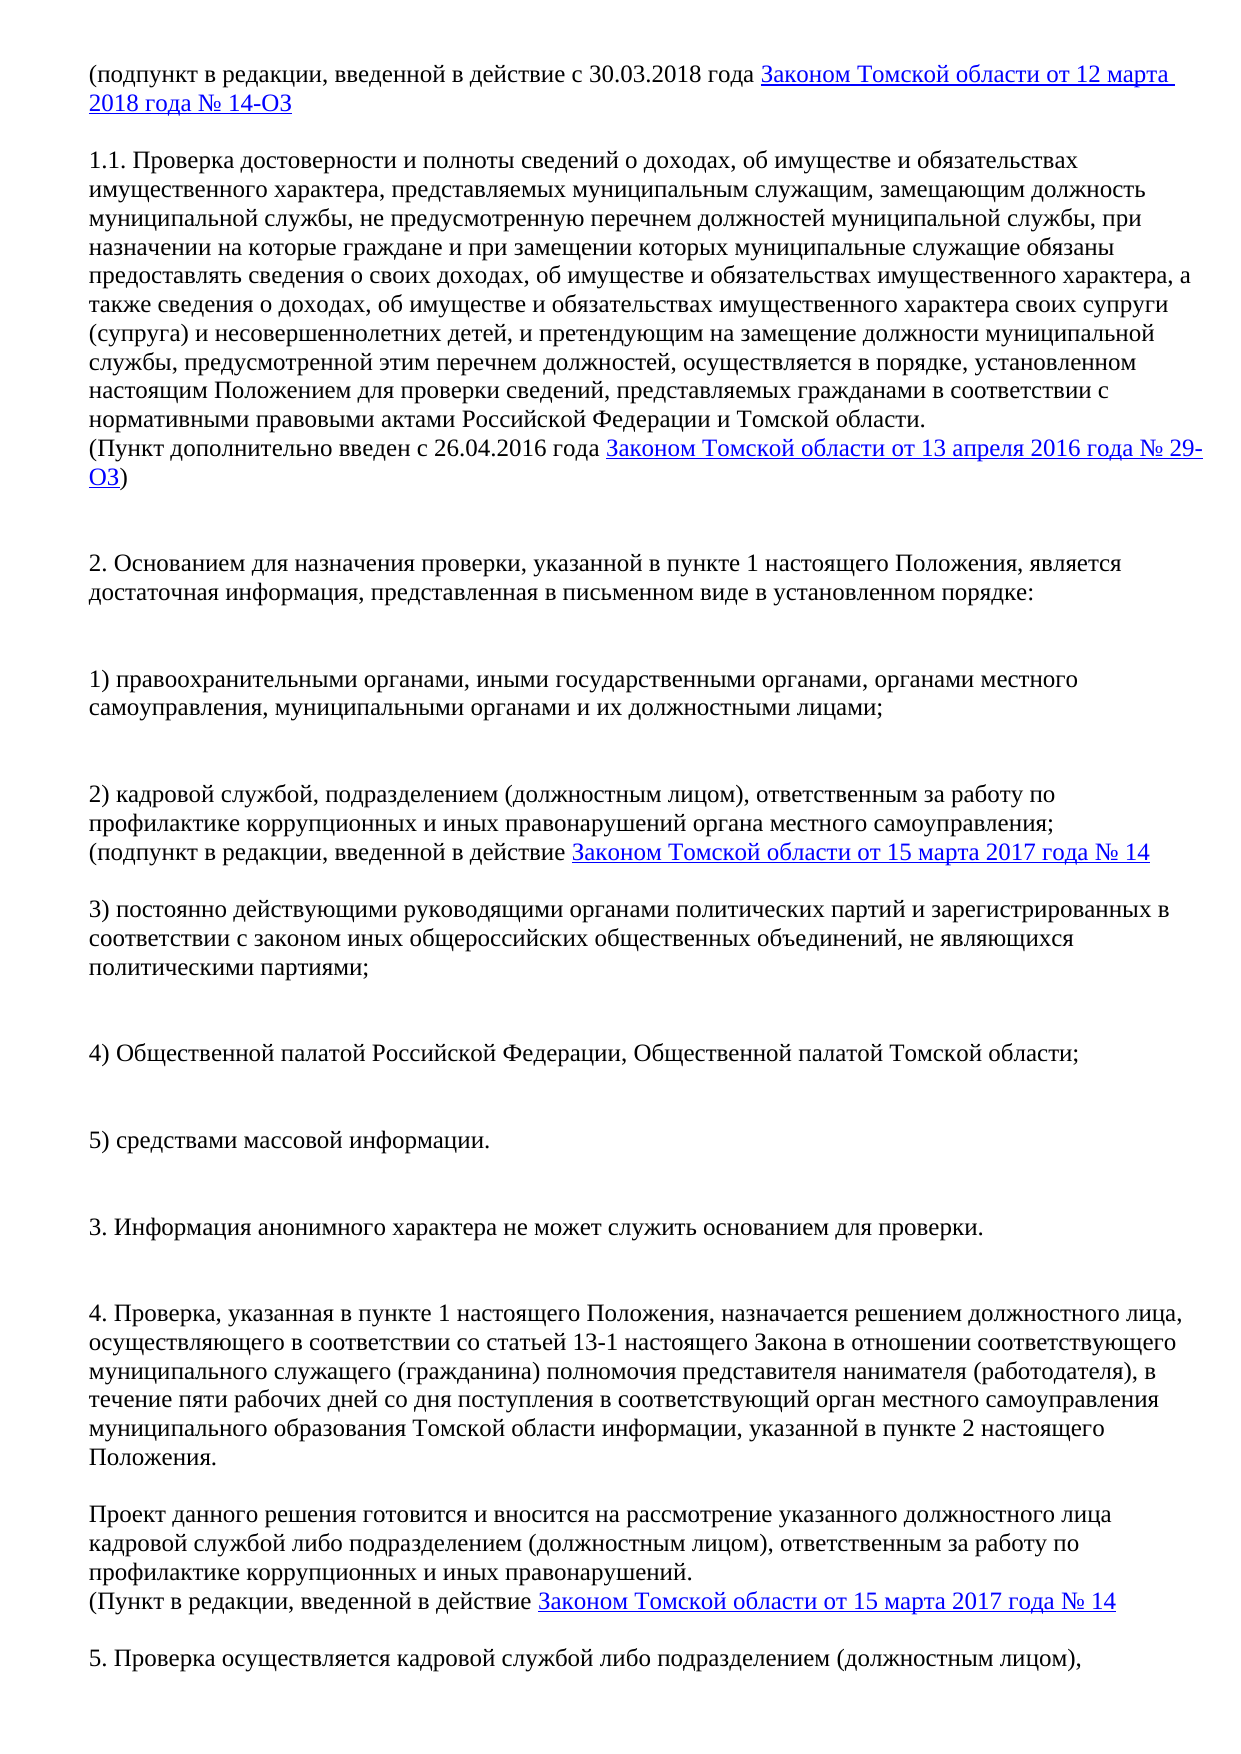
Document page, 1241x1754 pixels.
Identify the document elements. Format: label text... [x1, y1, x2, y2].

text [89, 1269, 1211, 1672]
text 2. Основанием для назначения проверки, указанной в пункте 1 настоящего Положения, является достаточная информация, представленная в письменном виде в установленном порядке: [89, 519, 1211, 606]
text 5) средствами массовой информации. [89, 1096, 1211, 1154]
text 1) правоохранительными органами, иными государственными органами, органами местного самоуправления, муниципальными органами и их должностными лицами; [89, 635, 1211, 721]
text 3. Информация анонимного характера не может служить основанием для проверки. [89, 1183, 1211, 1240]
text 4) Общественной палатой Российской Федерации, Общественной палатой Томской области; [89, 1009, 1211, 1067]
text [89, 59, 1211, 490]
text 2) кадровой службой, подразделением (должностным лицом), ответственным за работу по профилактике коррупционных и иных правонарушений органа местного самоуправления; (подпункт в редакции, введенной в действие Законом Томской области от 15 марта 2017 года № 14 3) постоянно действующими руководящими органами политических партий и зарегистрированных в соответствии с законом иных общероссийских общественных объединений, не являющихся политическими партиями; [89, 750, 1211, 980]
